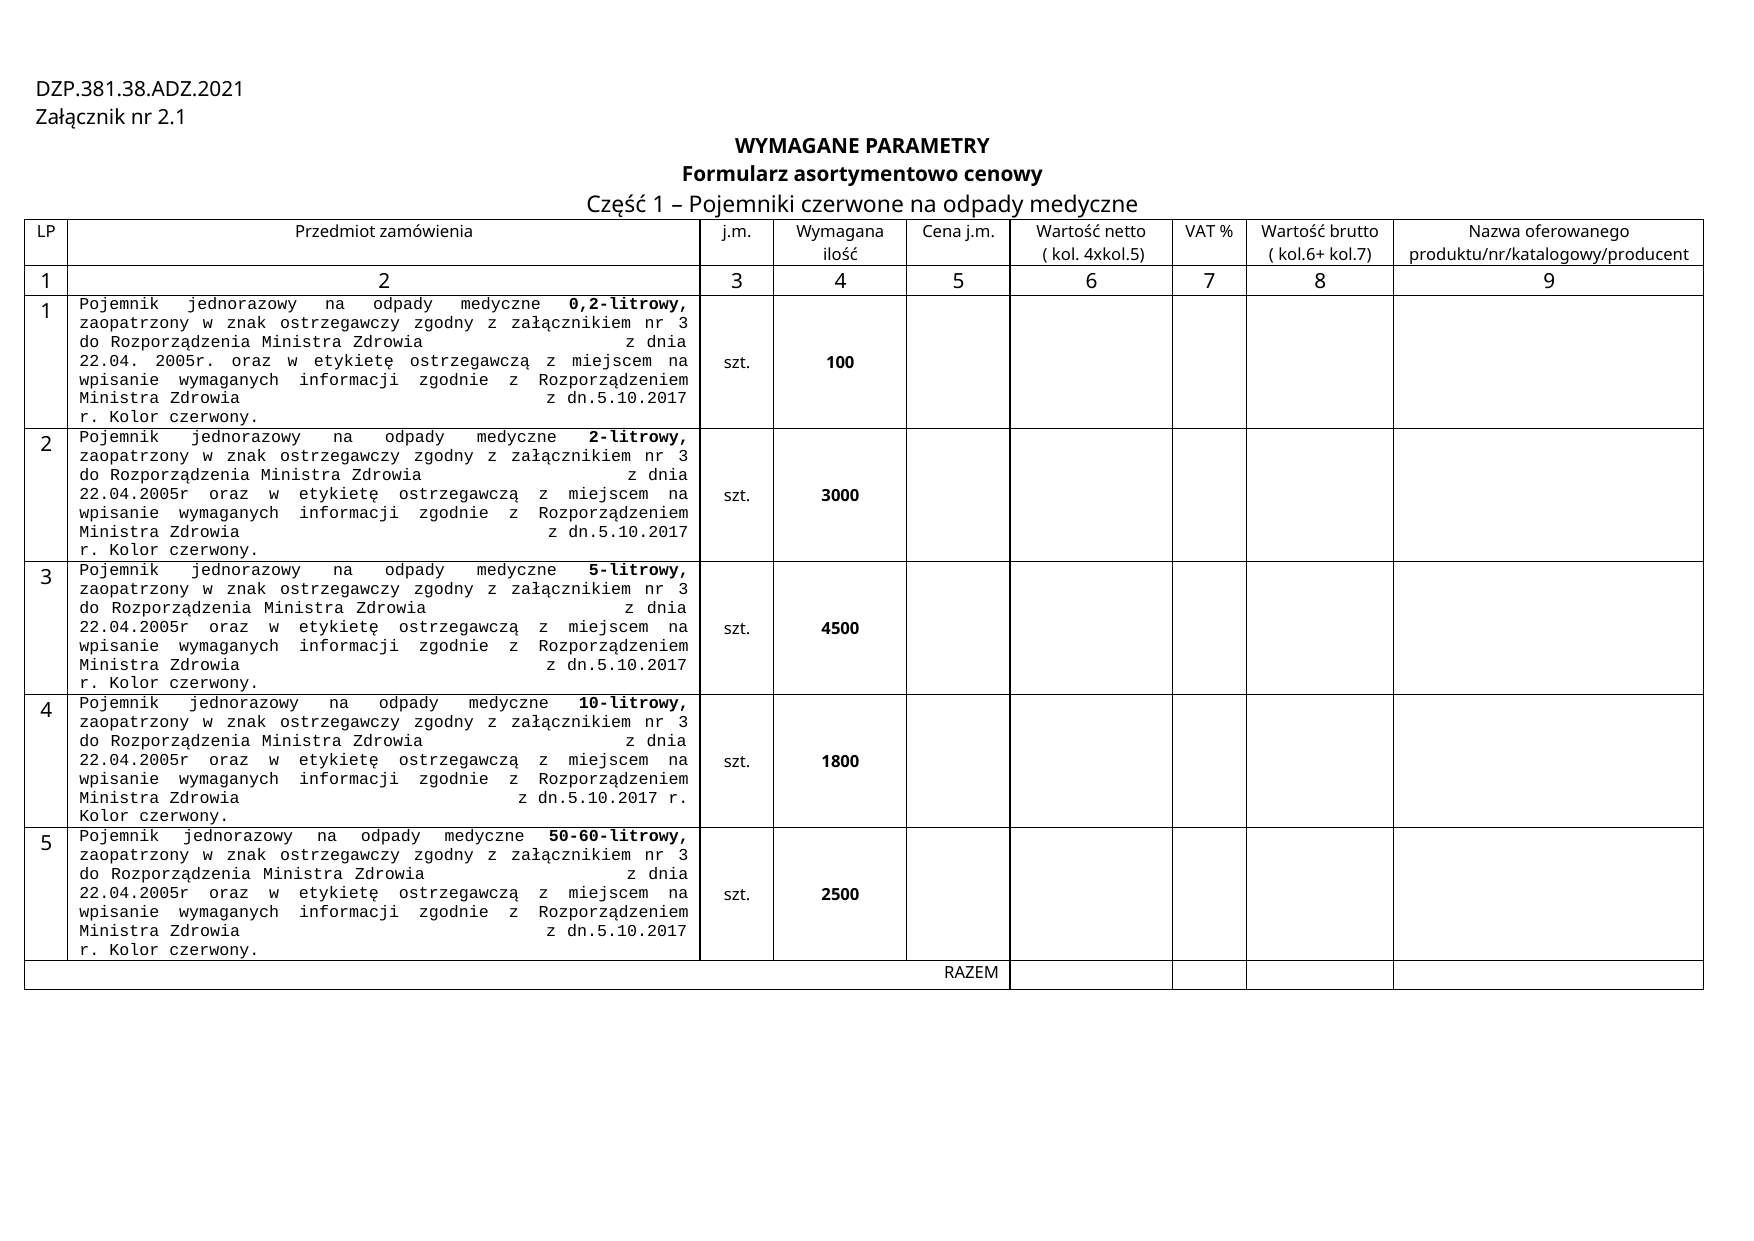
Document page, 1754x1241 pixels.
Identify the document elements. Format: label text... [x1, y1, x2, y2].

table_cell 4500 [774, 562, 906, 694]
text WYMAGANE PARAMETRY [35, 131, 1689, 159]
table_cell [1247, 296, 1393, 428]
table_cell 5 [907, 266, 1009, 295]
text Załącznik nr 2.1 [35, 102, 1689, 131]
table_header Wartość brutto ( kol.6+ kol.7) [1247, 220, 1393, 265]
table_cell Pojemnik jednorazowy na odpady medyczne 2-litrowy, zaopatrzony w znak ostrzegawczy zgodny z załącznikiem nr 3 do Rozporządzenia Ministra Zdrowia z dnia 22.04.2005r oraz w etykietę ostrzegawczą z miejscem na wpisanie wymaganych informacji zgodnie z Rozporządzeniem Ministra Zdrowia z dn.5.10.2017 r. Kolor czerwony. [68, 429, 699, 561]
table_cell 3 [25, 562, 67, 694]
table_cell [1247, 828, 1393, 960]
table_cell Pojemnik jednorazowy na odpady medyczne 10-litrowy, zaopatrzony w znak ostrzegawczy zgodny z załącznikiem nr 3 do Rozporządzenia Ministra Zdrowia z dnia 22.04.2005r oraz w etykietę ostrzegawczą z miejscem na wpisanie wymaganych informacji zgodnie z Rozporządzeniem Ministra Zdrowia z dn.5.10.2017 r. Kolor czerwony. [68, 695, 699, 827]
table_cell [1173, 695, 1246, 827]
table_cell 5 [25, 828, 67, 960]
table_cell 1 [25, 266, 67, 295]
table_header VAT % [1173, 220, 1246, 265]
table_cell [1247, 429, 1393, 561]
table_cell 2 [68, 266, 699, 295]
table_header j.m. [701, 220, 773, 265]
table_cell 2 [25, 429, 67, 561]
table_cell 1 [25, 296, 67, 428]
table_cell [1011, 961, 1172, 989]
table_cell [1394, 429, 1703, 561]
table_cell szt. [701, 828, 773, 960]
table_cell [1394, 562, 1703, 694]
table_cell [1173, 296, 1246, 428]
text Część 1 – Pojemniki czerwone na odpady medyczne [35, 188, 1689, 219]
table_cell [1247, 695, 1393, 827]
table_cell [1394, 828, 1703, 960]
table_cell szt. [701, 429, 773, 561]
table_cell [1247, 562, 1393, 694]
table_cell [1011, 828, 1172, 960]
table_cell 3000 [774, 429, 906, 561]
table_cell [1011, 429, 1172, 561]
table_cell Pojemnik jednorazowy na odpady medyczne 0,2-litrowy, zaopatrzony w znak ostrzegawczy zgodny z załącznikiem nr 3 do Rozporządzenia Ministra Zdrowia z dnia 22.04. 2005r. oraz w etykietę ostrzegawczą z miejscem na wpisanie wymaganych informacji zgodnie z Rozporządzeniem Ministra Zdrowia z dn.5.10.2017 r. Kolor czerwony. [68, 296, 699, 428]
table_cell 9 [1394, 266, 1703, 295]
table_cell 6 [1011, 266, 1172, 295]
table_cell [1011, 562, 1172, 694]
table_header LP [25, 220, 67, 265]
text Formularz asortymentowo cenowy [35, 159, 1689, 188]
table_cell szt. [701, 296, 773, 428]
table_cell [907, 296, 1009, 428]
table_cell [1394, 695, 1703, 827]
table_header Cena j.m. [907, 220, 1009, 265]
table_cell [1173, 828, 1246, 960]
table_cell 4 [25, 695, 67, 827]
table_cell [907, 429, 1009, 561]
table_cell [1394, 296, 1703, 428]
table_cell 7 [1173, 266, 1246, 295]
table_cell [1011, 695, 1172, 827]
text DZP.381.38.ADZ.2021 [35, 74, 1689, 102]
table_cell 2500 [774, 828, 906, 960]
table_cell 8 [1247, 266, 1393, 295]
table_cell [1173, 562, 1246, 694]
table_cell [1173, 429, 1246, 561]
table_cell [907, 562, 1009, 694]
table_cell [1247, 961, 1393, 989]
table_cell [1173, 961, 1246, 989]
table_cell 3 [701, 266, 773, 295]
table_cell 1800 [774, 695, 906, 827]
table_cell szt. [701, 562, 773, 694]
table_cell Pojemnik jednorazowy na odpady medyczne 50-60-litrowy, zaopatrzony w znak ostrzegawczy zgodny z załącznikiem nr 3 do Rozporządzenia Ministra Zdrowia z dnia 22.04.2005r oraz w etykietę ostrzegawczą z miejscem na wpisanie wymaganych informacji zgodnie z Rozporządzeniem Ministra Zdrowia z dn.5.10.2017 r. Kolor czerwony. [68, 828, 699, 960]
table_cell 100 [774, 296, 906, 428]
table_header Wartość netto ( kol. 4xkol.5) [1011, 220, 1172, 265]
table_cell [1011, 296, 1172, 428]
table_cell RAZEM [25, 961, 1009, 989]
table_cell 4 [774, 266, 906, 295]
table_header Przedmiot zamówienia [68, 220, 699, 265]
table_header Wymagana ilość [774, 220, 906, 265]
table_header Nazwa oferowanego produktu/nr/katalogowy/producent [1394, 220, 1703, 265]
table_cell [1394, 961, 1703, 989]
table_cell [907, 695, 1009, 827]
table_cell Pojemnik jednorazowy na odpady medyczne 5-litrowy, zaopatrzony w znak ostrzegawczy zgodny z załącznikiem nr 3 do Rozporządzenia Ministra Zdrowia z dnia 22.04.2005r oraz w etykietę ostrzegawczą z miejscem na wpisanie wymaganych informacji zgodnie z Rozporządzeniem Ministra Zdrowia z dn.5.10.2017 r. Kolor czerwony. [68, 562, 699, 694]
table_cell [907, 828, 1009, 960]
table_cell szt. [701, 695, 773, 827]
